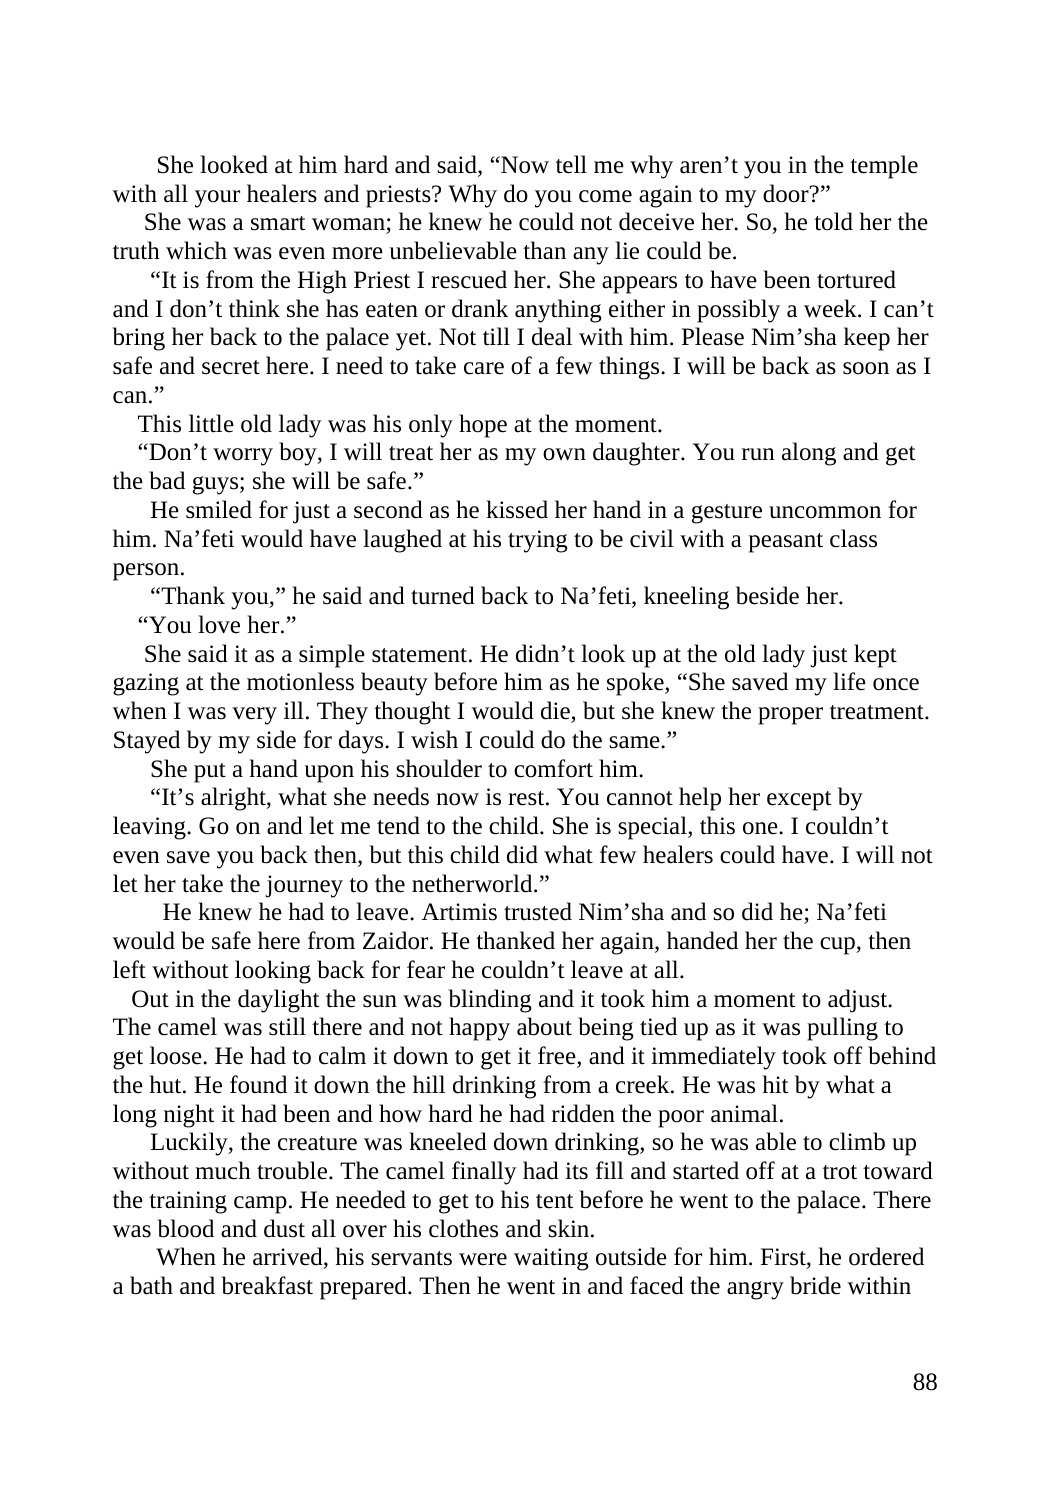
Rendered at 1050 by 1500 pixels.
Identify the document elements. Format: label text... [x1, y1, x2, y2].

text Out in the daylight the sun was blinding and it took him a moment to adjust. The camel was still there and not happy about being tied up as it was pulling to get loose. He had to calm it down to get it free, and it immediately took off behind the hut. He found it down the hill drinking from a creek. He was hit by what a long night it had been and how hard he had ridden the poor animal. [112, 984, 937, 1127]
text She was a smart woman; he knew he could not deceive her. So, he told her the truth which was even more unbelievable than any lie could be. [112, 207, 937, 265]
text She put a hand upon his shoulder to comfort him. [112, 754, 937, 782]
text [112, 1242, 937, 1300]
text “Don’t worry boy, I will treat her as my own daughter. You run along and get the bad guys; she will be safe.” [112, 437, 937, 495]
text She looked at him hard and said, “Now tell me why aren’t you in the temple with all your healers and priests? Why do you come again to my door?” [112, 150, 937, 207]
text “Thank you,” he said and turned back to Na’feti, kneeling beside her. [112, 581, 937, 610]
text “It’s alright, what she needs now is rest. You cannot help her except by leaving. Go on and let me tend to the child. She is special, this one. I couldn’t even save you back then, but this child did what few healers could have. I will not let her take the journey to the netherworld.” [112, 782, 937, 897]
text He knew he had to leave. Artimis trusted Nim’sha and so did he; Na’feti would be safe here from Zaidor. He thanked her again, handed her the cup, then left without looking back for fear he couldn’t leave at all. [112, 897, 937, 984]
text “It is from the High Priest I rescued her. She appears to have been tortured and I don’t think she has eaten or drank anything either in possibly a week. I can’t bring her back to the palace yet. Not till I deal with him. Please Nim’sha keep her safe and secret here. I need to take care of a few things. I will be back as soon as I can.” [112, 265, 937, 409]
text This little old lady was his only hope at the moment. [112, 409, 937, 437]
text Luckily, the creature was kneeled down drinking, so he was able to climb up without much trouble. The camel finally had its fill and started off at a trot toward the training camp. He needed to get to his tent before he went to the palace. There was blood and dust all over his clothes and skin. [112, 1127, 937, 1242]
text She said it as a simple statement. He didn’t look up at the old lady just kept gazing at the motionless beauty before him as he spoke, “She saved my life once when I was very ill. They thought I would die, but she knew the proper treatment. Stayed by my side for days. I wish I could do the same.” [112, 639, 937, 754]
text “You love her.” [112, 610, 937, 639]
text He smiled for just a second as he kissed her hand in a gesture uncommon for him. Na’feti would have laughed at his trying to be civil with a peasant class person. [112, 495, 937, 581]
